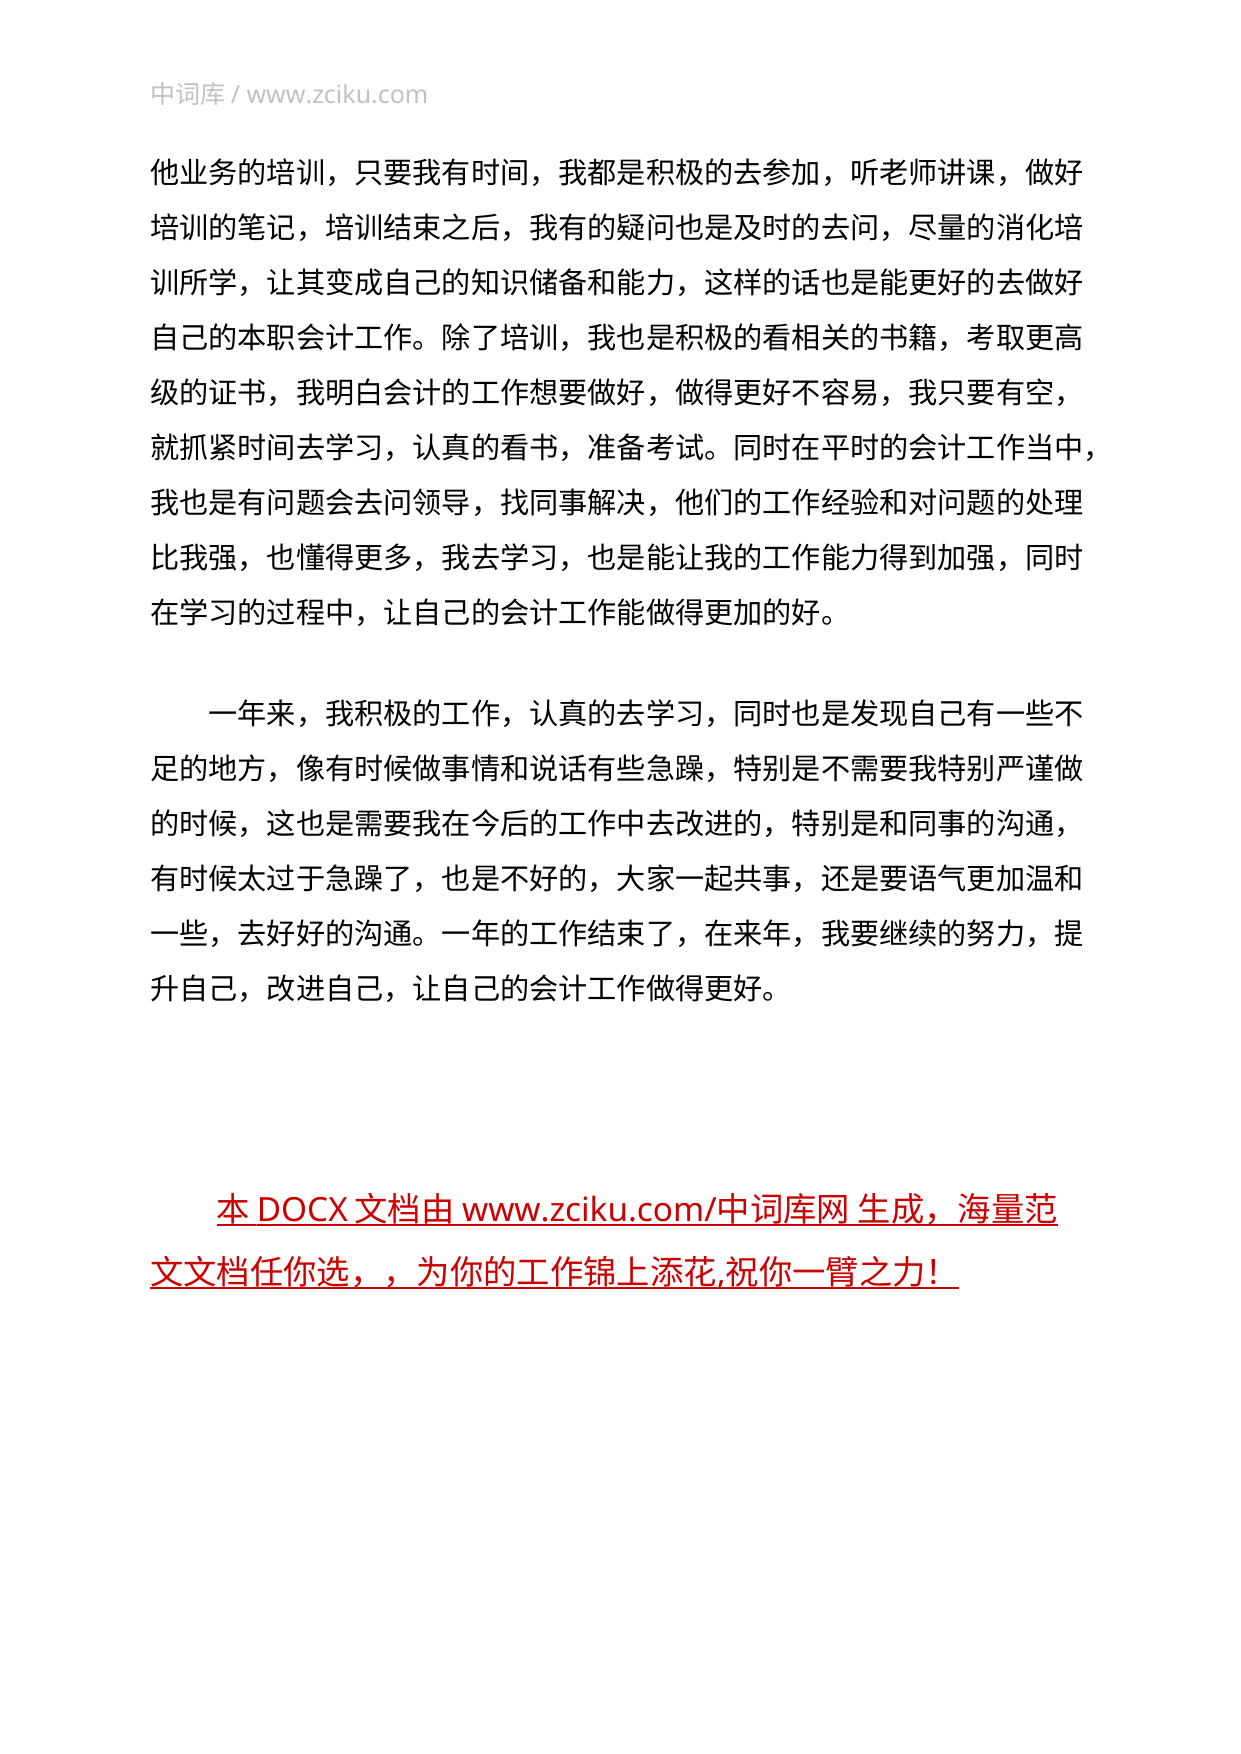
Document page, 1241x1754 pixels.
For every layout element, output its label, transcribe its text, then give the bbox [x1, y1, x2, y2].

text 本DOCX文档由 www.zciku.com/中词库网 生成，海量范文文档任你选，，为你的工作锦上添花,祝你一臂之力！ [150, 1183, 1090, 1294]
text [150, 150, 1090, 631]
text 一年来，我积极的工作，认真的去学习，同时也是发现自己有一些不足的地方，像有时候做事情和说话有些急躁，特别是不需要我特别严谨做的时候，这也是需要我在今后的工作中去改进的，特别是和同事的沟通，有时候太过于急躁了，也是不好的，大家一起共事，还是要语气更加温和一些，去好好的沟通。一年的工作结束了，在来年，我要继续的努力，提升自己，改进自己，让自己的会计工作做得更好。 [150, 691, 1090, 1008]
